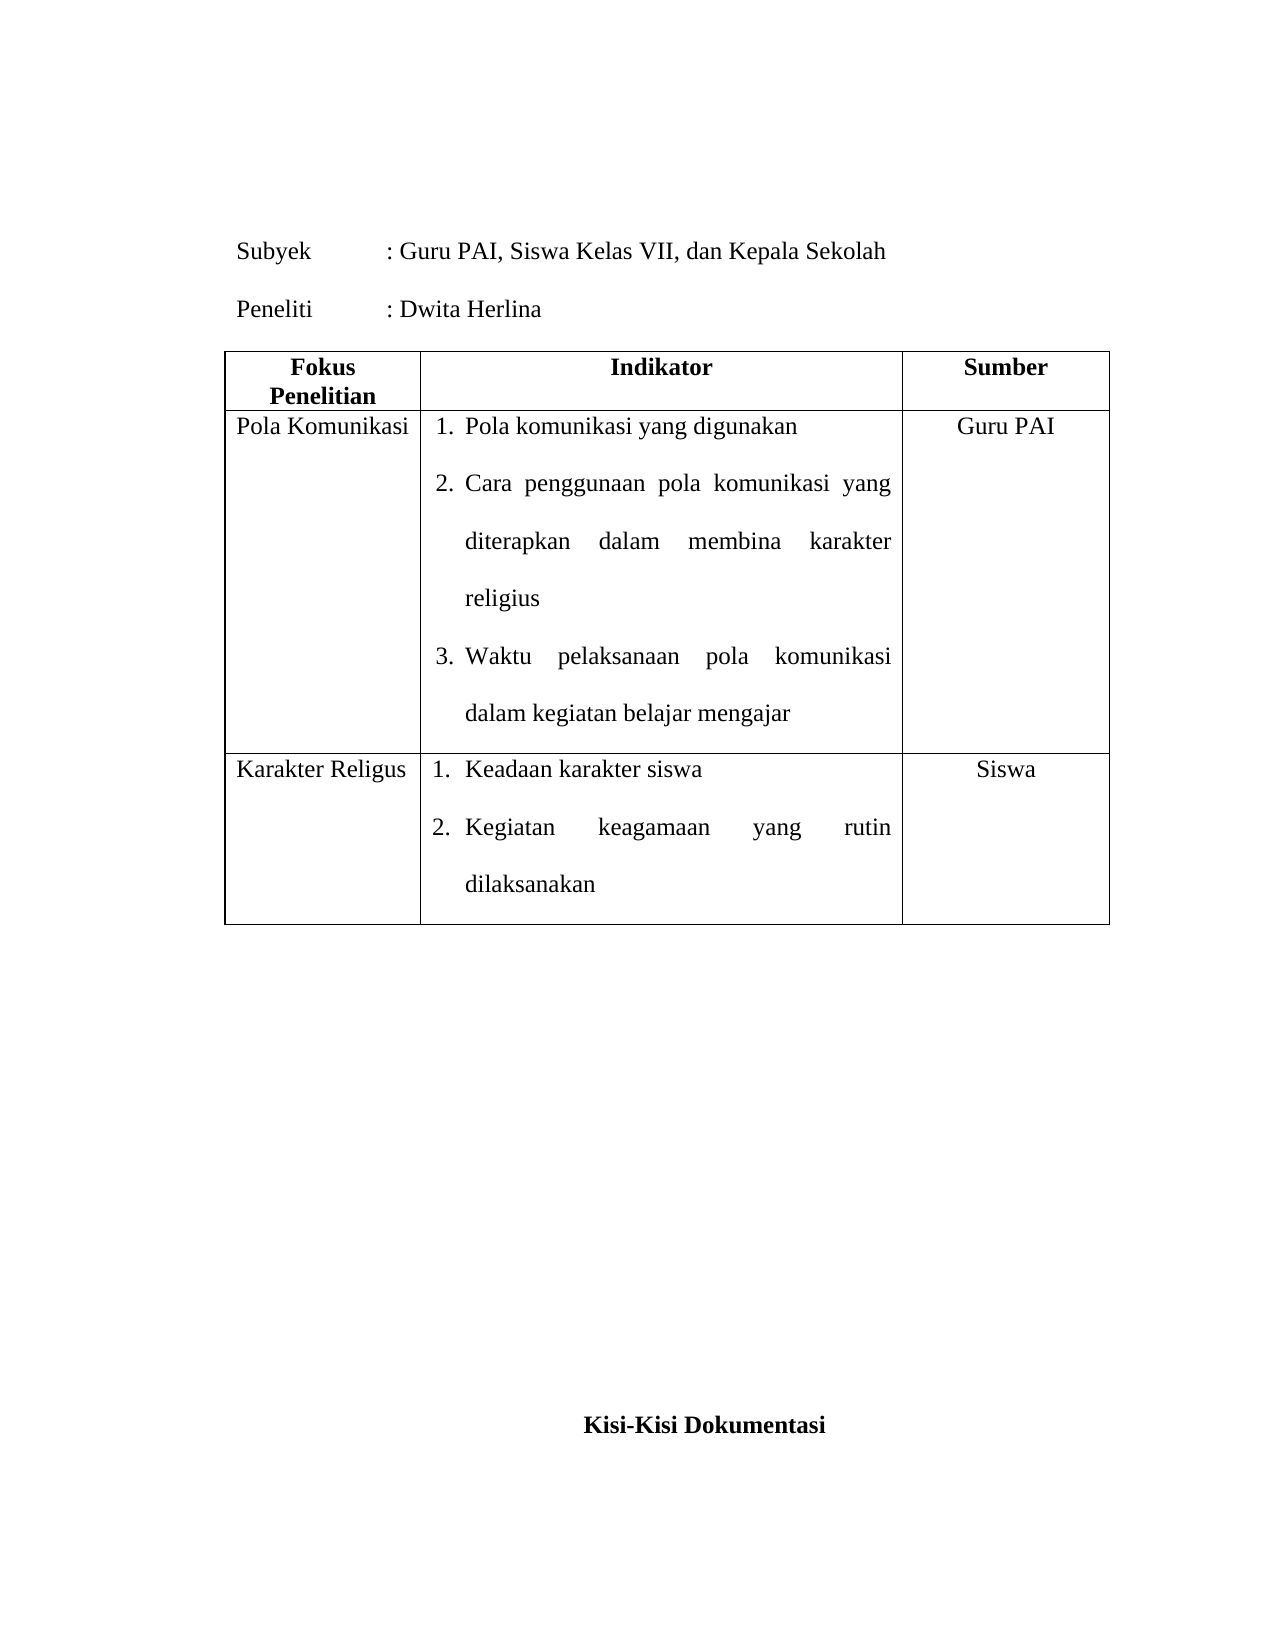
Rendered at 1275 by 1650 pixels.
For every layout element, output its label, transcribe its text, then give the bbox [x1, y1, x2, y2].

table_cell Karakter Religus [226, 754, 420, 924]
table_cell Pola komunikasi yang digunakan Cara penggunaan pola komunikasi yang diterapkan dalam membina karakter religius Waktu pelaksanaan pola komunikasi dalam kegiatan belajar mengajar [421, 411, 902, 753]
table_header Fokus Penelitian [226, 352, 420, 410]
table_header Indikator [421, 352, 902, 410]
table_cell Siswa [903, 754, 1109, 924]
table_cell Keadaan karakter siswa Kegiatan keagamaan yang rutin dilaksanakan [421, 754, 902, 924]
table_header Sumber [903, 352, 1109, 410]
table_cell Pola Komunikasi [226, 411, 420, 753]
text Kisi-Kisi Dokumentasi [236, 1410, 1098, 1439]
text Subyek : Guru PAI, Siswa Kelas VII, dan Kepala Sekolah [236, 236, 1098, 265]
table_cell Guru PAI [903, 411, 1109, 753]
text Peneliti : Dwita Herlina [236, 294, 1098, 322]
